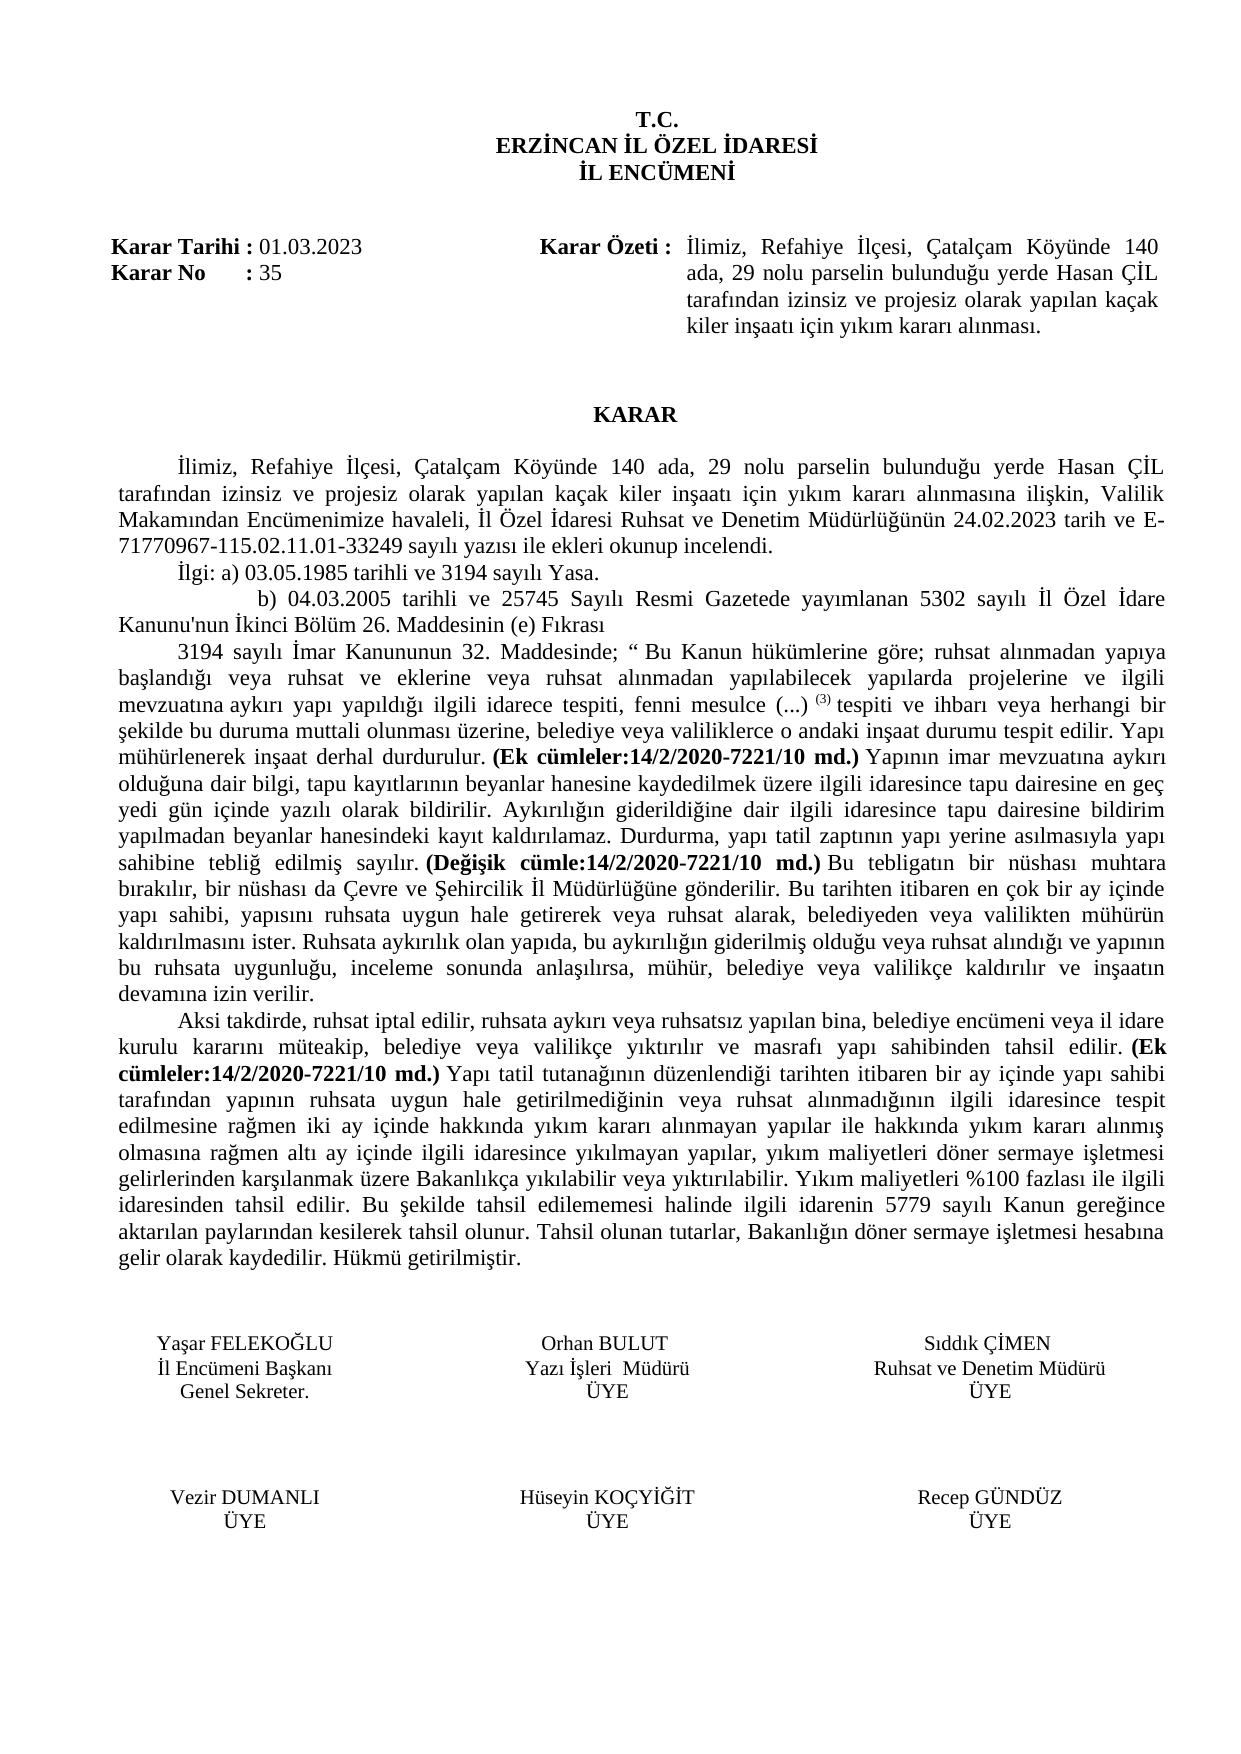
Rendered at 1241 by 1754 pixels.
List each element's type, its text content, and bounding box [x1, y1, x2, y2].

table_cell Hüseyin KOÇYİĞİT ÜYE [432, 1438, 782, 1579]
text 3194 sayılı İmar Kanununun 32. Maddesinde; “ Bu Kanun hükümlerine göre; ruhsat alınmadan yapıya başlandığı veya ruhsat ve eklerine veya ruhsat alınmadan yapılabilecek yapılarda projelerine ve ilgili mevzuatına aykırı yapı yapıldığı ilgili idarece tespiti, fenni mesulce (...) (3) tespiti ve ihbarı veya herhangi bir şekilde bu duruma muttali olunması üzerine, belediye veya valiliklerce o andaki inşaat durumu tespit edilir. Yapı mühürlenerek inşaat derhal durdurulur. (Ek cümleler:14/2/2020-7221/10 md.) Yapının imar mevzuatına aykırı olduğuna dair bilgi, tapu kayıtlarının beyanlar hanesine kaydedilmek üzere ilgili idaresince tapu dairesine en geç yedi gün içinde yazılı olarak bildirilir. Aykırılığın giderildiğine dair ilgili idaresince tapu dairesine bildirim yapılmadan beyanlar hanesindeki kayıt kaldırılamaz. Durdurma, yapı tatil zaptının yapı yerine asılmasıyla yapı sahibine tebliğ edilmiş sayılır. (Değişik cümle:14/2/2020-7221/10 md.) Bu tebligatın bir nüshası muhtara bırakılır, bir nüshası da Çevre ve Şehircilik İl Müdürlüğüne gönderilir. Bu tarihten itibaren en çok bir ay içinde yapı sahibi, yapısını ruhsata uygun hale getirerek veya ruhsat alarak, belediyeden veya valilikten mühürün kaldırılmasını ister. Ruhsata aykırılık olan yapıda, bu aykırılığın giderilmiş olduğu veya ruhsat alındığı ve yapının bu ruhsata uygunluğu, inceleme sonunda anlaşılırsa, mühür, belediye veya valilikçe kaldırılır ve inşaatın devamına izin verilir. [118, 638, 1167, 1007]
subtitle KARAR [103, 401, 1167, 427]
table_header Orhan BULUT Yazı İşleri Müdürü ÜYE [432, 1297, 782, 1438]
text Aksi takdirde, ruhsat iptal edilir, ruhsata aykırı veya ruhsatsız yapılan bina, belediye encümeni veya il idare kurulu kararını müteakip, belediye veya valilikçe yıktırılır ve masrafı yapı sahibinden tahsil edilir. (Ek cümleler:14/2/2020-7221/10 md.) Yapı tatil tutanağının düzenlendiği tarihten itibaren bir ay içinde yapı sahibi tarafından yapının ruhsata uygun hale getirilmediğinin veya ruhsat alınmadığının ilgili idaresince tespit edilmesine rağmen iki ay içinde hakkında yıkım kararı alınmayan yapılar ile hakkında yıkım kararı alınmış olmasına rağmen altı ay içinde ilgili idaresince yıkılmayan yapılar, yıkım maliyetleri döner sermaye işletmesi gelirlerinden karşılanmak üzere Bakanlıkça yıkılabilir veya yıktırılabilir. Yıkım maliyetleri %100 fazlası ile ilgili idaresinden tahsil edilir. Bu şekilde tahsil edilememesi halinde ilgili idarenin 5779 sayılı Kanun gereğince aktarılan paylarından kesilerek tahsil olunur. Tahsil olunan tutarlar, Bakanlığın döner sermaye işletmesi hesabına gelir olarak kaydedilir. Hükmü getirilmiştir. [118, 1007, 1167, 1270]
text ERZİNCAN İL ÖZEL İDARESİ [133, 132, 1181, 158]
table_header İlimiz, Refahiye İlçesi, Çatalçam Köyünde 140 ada, 29 nolu parselin bulunduğu yerde Hasan ÇİL tarafından izinsiz ve projesiz olarak yapılan kaçak kiler inşaatı için yıkım kararı alınması. [679, 233, 1167, 374]
table_header Yaşar FELEKOĞLU İl Encümeni Başkanı Genel Sekreter. [58, 1297, 432, 1438]
text T.C. [133, 106, 1181, 132]
table_header Karar Tarihi : 01.03.2023 Karar No : 35 [104, 233, 384, 374]
text İlimiz, Refahiye İlçesi, Çatalçam Köyünde 140 ada, 29 nolu parselin bulunduğu yerde Hasan ÇİL tarafından izinsiz ve projesiz olarak yapılan kaçak kiler inşaatı için yıkım kararı alınmasına ilişkin, Valilik Makamından Encümenimize havaleli, İl Özel İdaresi Ruhsat ve Denetim Müdürlüğünün 24.02.2023 tarih ve E-71770967-115.02.11.01-33249 sayılı yazısı ile ekleri okunup incelendi. [118, 453, 1167, 559]
table_cell Recep GÜNDÜZ ÜYE [783, 1438, 1197, 1579]
table_header Karar Özeti : [384, 233, 679, 374]
table_cell Vezir DUMANLI ÜYE [58, 1438, 432, 1579]
text İL ENCÜMENİ [133, 158, 1181, 185]
text b) 04.03.2005 tarihli ve 25745 Sayılı Resmi Gazetede yayımlanan 5302 sayılı İl Özel İdare Kanunu'nun İkinci Bölüm 26. Maddesinin (e) Fıkrası [118, 585, 1167, 638]
text İlgi: a) 03.05.1985 tarihli ve 3194 sayılı Yasa. [118, 559, 1167, 585]
table_header Sıddık ÇİMEN Ruhsat ve Denetim Müdürü ÜYE [783, 1297, 1197, 1438]
